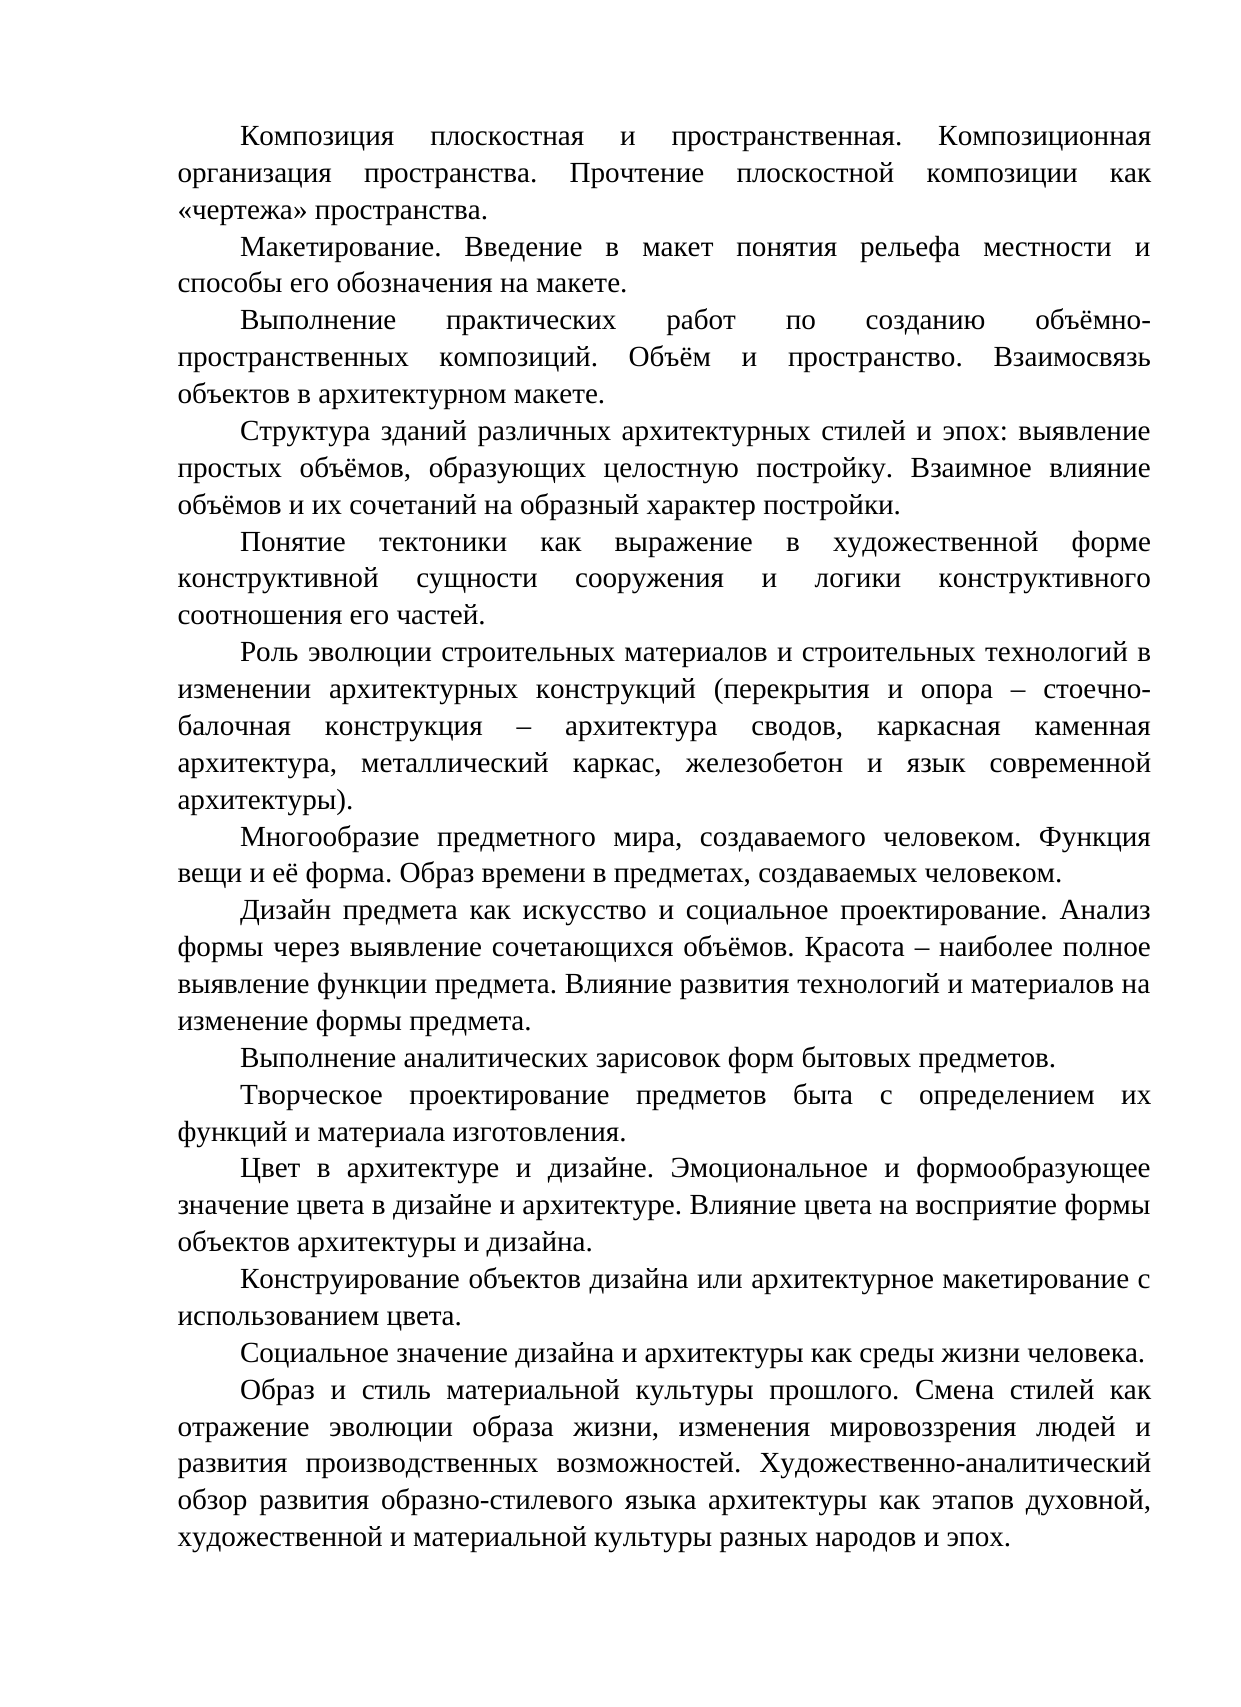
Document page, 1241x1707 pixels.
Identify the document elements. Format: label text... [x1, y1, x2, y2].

text Конструирование объектов дизайна или архитектурное макетирование с использованием цвета. [177, 1261, 1152, 1332]
text Структура зданий различных архитектурных стилей и эпох: выявление простых объёмов, образующих целостную постройку. Взаимное влияние объёмов и их сочетаний на образный характер постройки. [177, 413, 1152, 520]
text Выполнение практических работ по созданию объёмно-пространственных композиций. Объём и пространство. Взаимосвязь объектов в архитектурном макете. [177, 302, 1152, 410]
text Многообразие предметного мира, создаваемого человеком. Функция вещи и её форма. Образ времени в предметах, создаваемых человеком. [177, 819, 1152, 889]
text Макетирование. Введение в макет понятия рельефа местности и способы его обозначения на макете. [177, 229, 1152, 299]
text Социальное значение дизайна и архитектуры как среды жизни человека. [177, 1335, 1152, 1368]
text Образ и стиль материальной культуры прошлого. Смена стилей как отражение эволюции образа жизни, изменения мировоззрения людей и развития производственных возможностей. Художественно-аналитический обзор развития образно-стилевого языка архитектуры как этапов духовной, художественной и материальной культуры разных народов и эпох. [177, 1372, 1152, 1553]
text Понятие тектоники как выражение в художественной форме конструктивной сущности сооружения и логики конструктивного соотношения его частей. [177, 524, 1152, 631]
text Выполнение аналитических зарисовок форм бытовых предметов. [177, 1040, 1152, 1073]
text Творческое проектирование предметов быта с определением их функций и материала изготовления. [177, 1077, 1152, 1147]
text Цвет в архитектуре и дизайне. Эмоциональное и формообразующее значение цвета в дизайне и архитектуре. Влияние цвета на восприятие формы объектов архитектуры и дизайна. [177, 1151, 1152, 1258]
text Дизайн предмета как искусство и социальное проектирование. Анализ формы через выявление сочетающихся объёмов. Красота – наиболее полное выявление функции предмета. Влияние развития технологий и материалов на изменение формы предмета. [177, 892, 1152, 1037]
text Композиция плоскостная и пространственная. Композиционная организация пространства. Прочтение плоскостной композиции как «чертежа» пространства. [177, 118, 1152, 225]
text Роль эволюции строительных материалов и строительных технологий в изменении архитектурных конструкций (перекрытия и опора – стоечно-балочная конструкция – архитектура сводов, каркасная каменная архитектура, металлический каркас, железобетон и язык современной архитектуры). [177, 634, 1152, 815]
